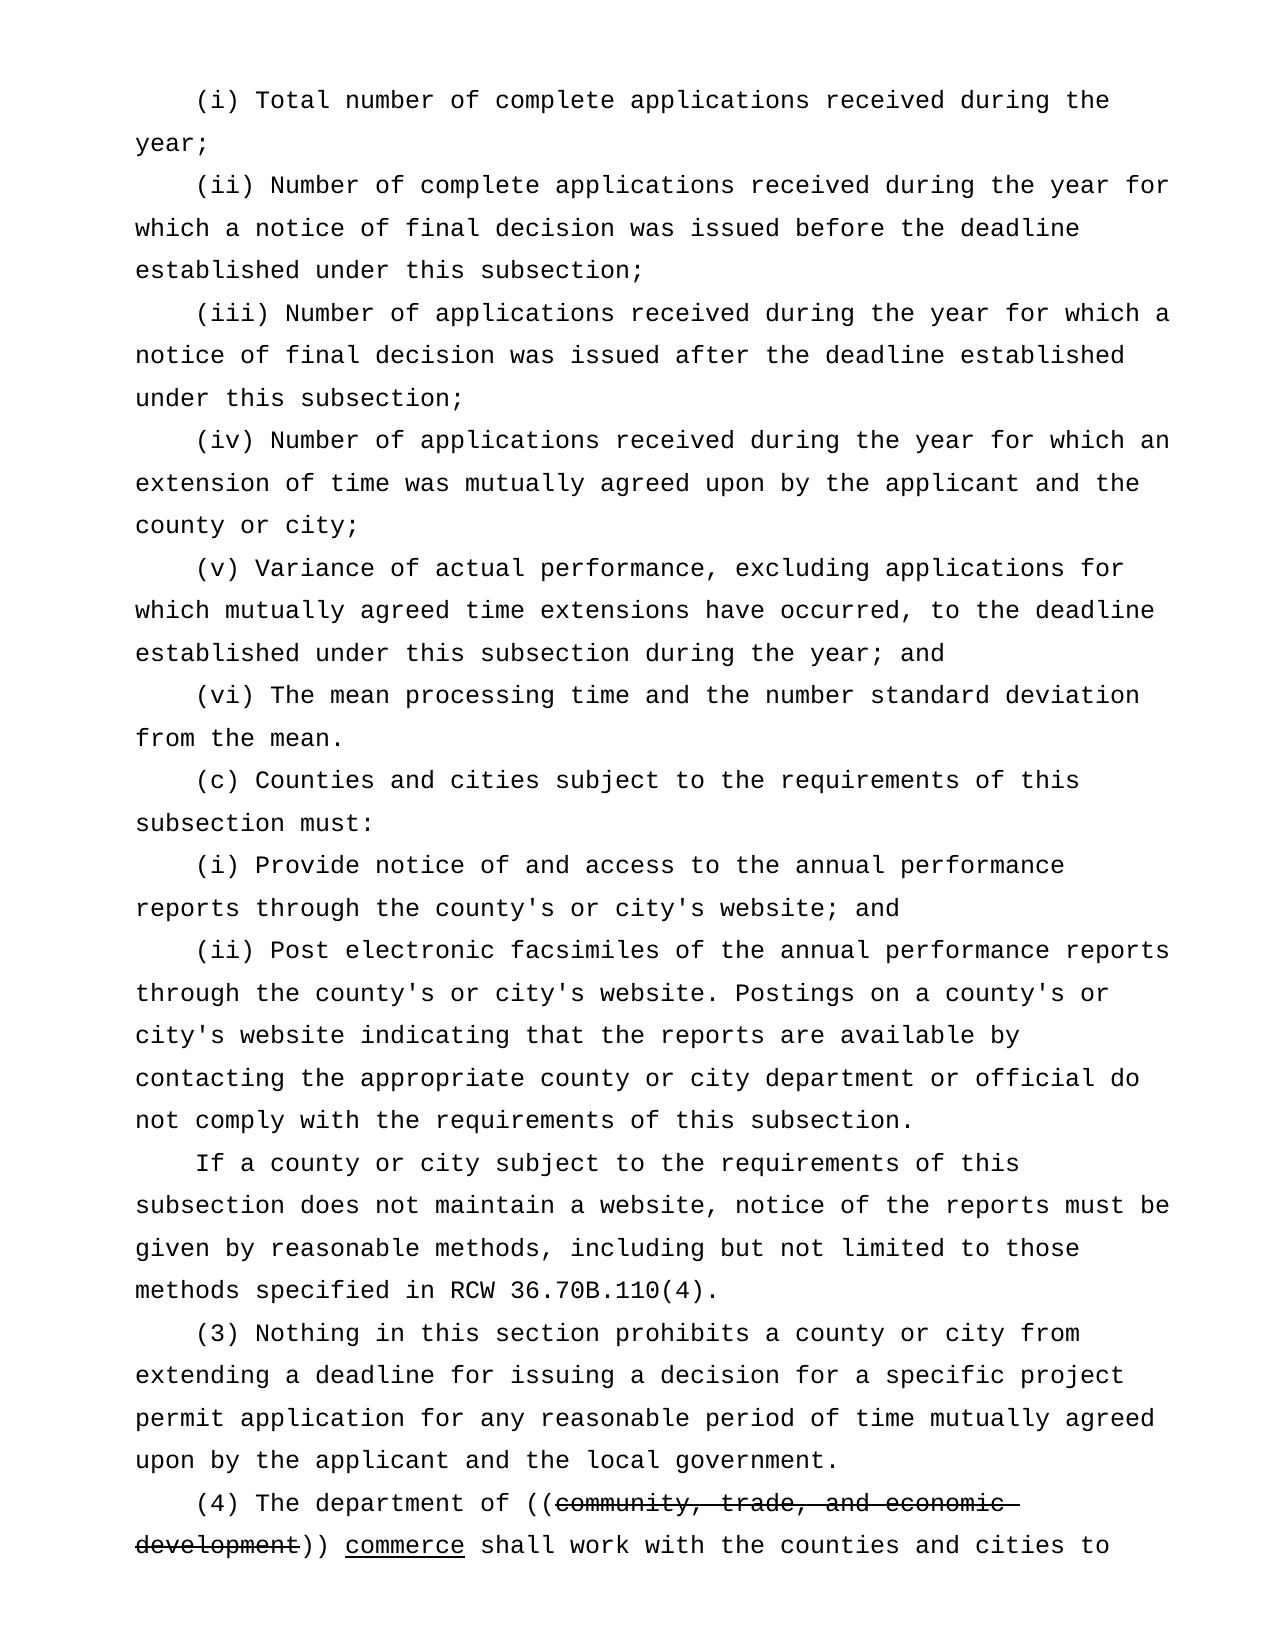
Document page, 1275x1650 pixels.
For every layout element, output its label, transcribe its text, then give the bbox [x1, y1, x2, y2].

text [135, 1477, 1170, 1562]
text (c) Counties and cities subject to the requirements of this subsection must: [135, 755, 1170, 840]
text (3) Nothing in this section prohibits a county or city from extending a deadline for issuing a decision for a specific project permit application for any reasonable period of time mutually agreed upon by the applicant and the local government. [135, 1307, 1170, 1477]
text If a county or city subject to the requirements of this subsection does not maintain a website, notice of the reports must be given by reasonable methods, including but not limited to those methods specified in RCW 36.70B.110(4). [135, 1137, 1170, 1307]
text (i) Total number of complete applications received during the year; [135, 75, 1170, 160]
text (iii) Number of applications received during the year for which a notice of final decision was issued after the deadline established under this subsection; [135, 287, 1170, 415]
text (ii) Number of complete applications received during the year for which a notice of final decision was issued before the deadline established under this subsection; [135, 160, 1170, 287]
text (iv) Number of applications received during the year for which an extension of time was mutually agreed upon by the applicant and the county or city; [135, 415, 1170, 542]
text (i) Provide notice of and access to the annual performance reports through the county's or city's website; and [135, 840, 1170, 925]
text (v) Variance of actual performance, excluding applications for which mutually agreed time extensions have occurred, to the deadline established under this subsection during the year; and [135, 542, 1170, 670]
text (vi) The mean processing time and the number standard deviation from the mean. [135, 670, 1170, 755]
text (ii) Post electronic facsimiles of the annual performance reports through the county's or city's website. Postings on a county's or city's website indicating that the reports are available by contacting the appropriate county or city department or official do not comply with the requirements of this subsection. [135, 925, 1170, 1137]
